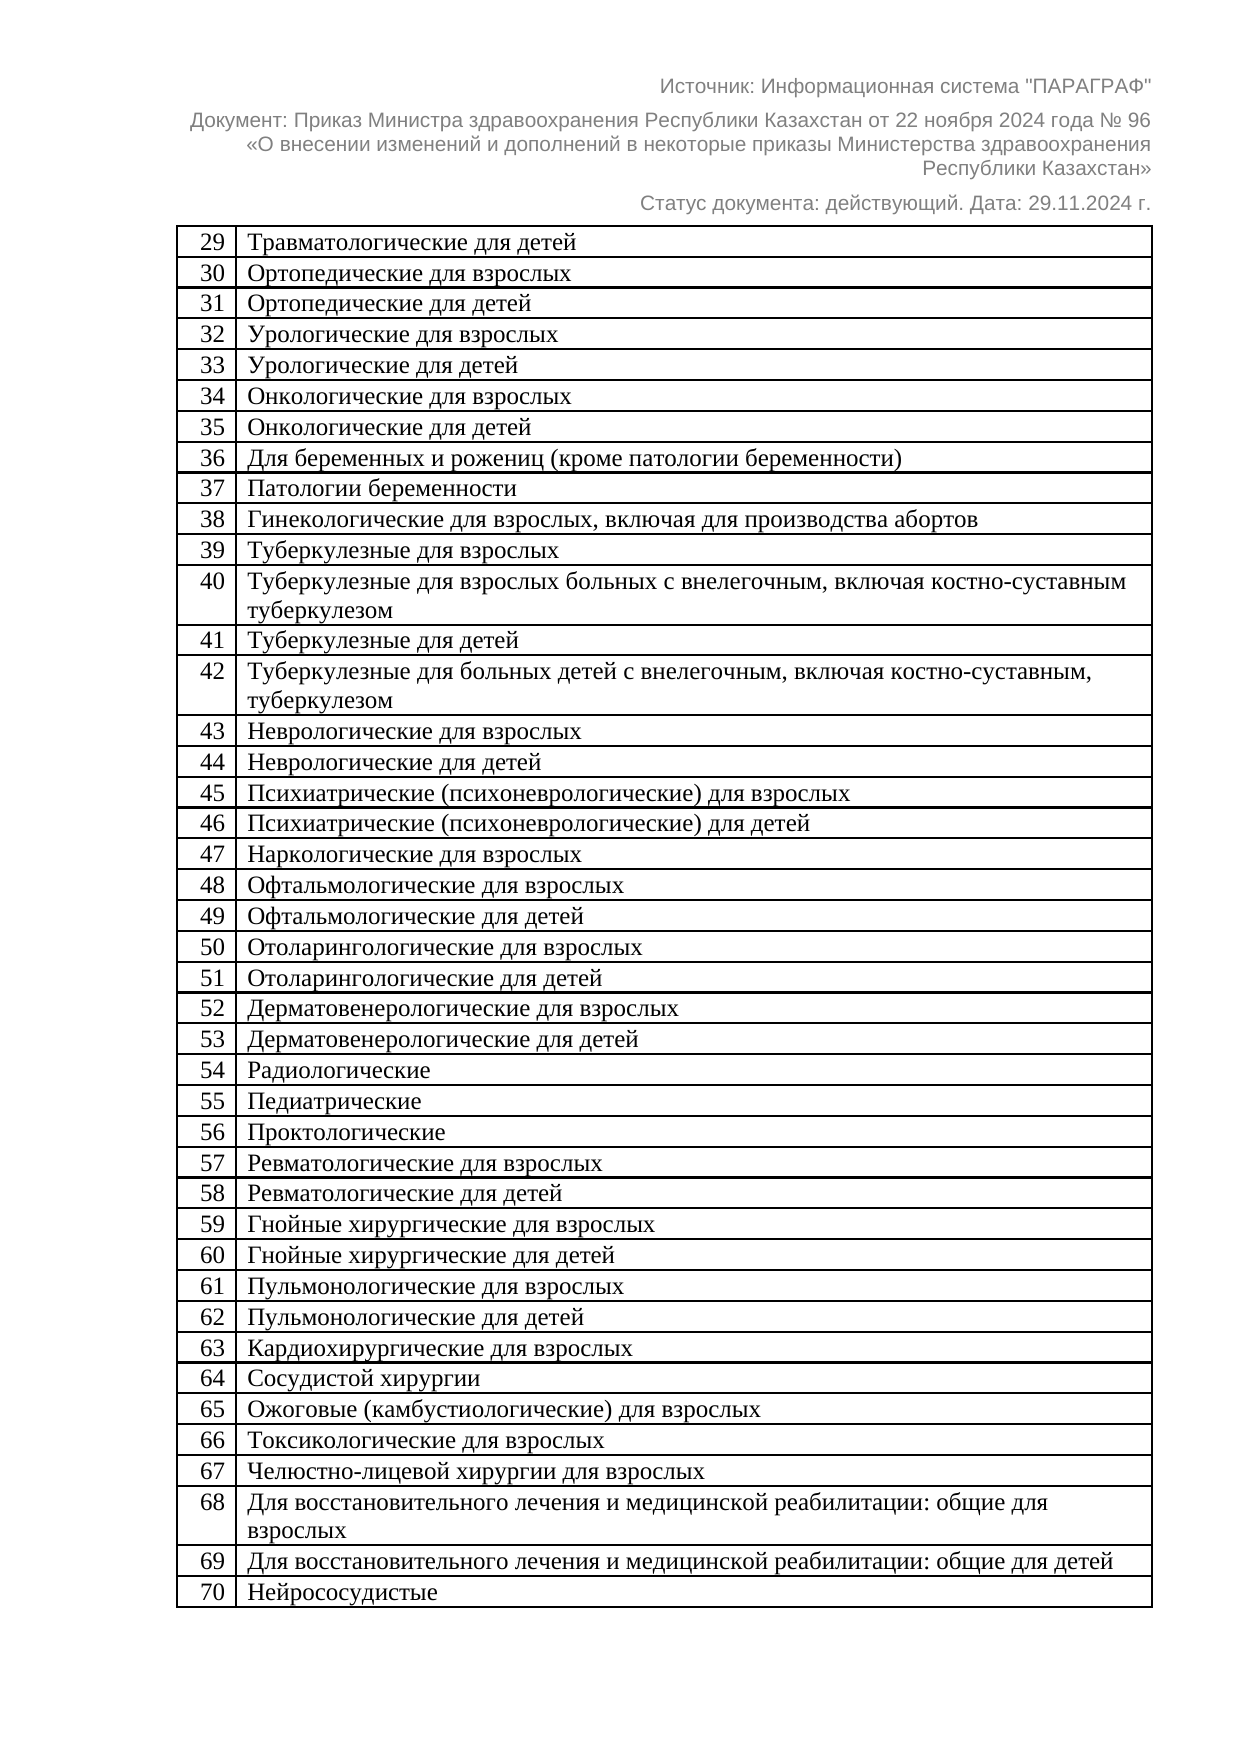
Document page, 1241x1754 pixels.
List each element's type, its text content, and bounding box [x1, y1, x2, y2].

table_cell 64 [178, 1364, 235, 1392]
table_cell Для беременных и рожениц (кроме патологии беременности) [237, 443, 1151, 471]
table_cell Онкологические для детей [237, 412, 1151, 441]
table_cell Неврологические для детей [237, 747, 1151, 776]
table_cell 55 [178, 1086, 235, 1115]
table_cell Травматологические для детей [237, 227, 1151, 256]
table_cell Радиологические [237, 1055, 1151, 1084]
table_cell 51 [178, 963, 235, 991]
table_cell Сосудистой хирургии [237, 1364, 1151, 1392]
table_cell 58 [178, 1179, 235, 1207]
table_cell 30 [178, 258, 235, 286]
table_cell 48 [178, 870, 235, 899]
table_cell Кардиохирургические для взрослых [237, 1333, 1151, 1361]
table_cell Токсикологические для взрослых [237, 1425, 1151, 1454]
table_cell Нейрососудистые [237, 1577, 1151, 1606]
table_cell 59 [178, 1209, 235, 1238]
table_cell 46 [178, 809, 235, 837]
table_cell Ожоговые (камбустиологические) для взрослых [237, 1394, 1151, 1423]
table_cell 66 [178, 1425, 235, 1454]
table_cell Туберкулезные для больных детей с внелегочным, включая костно-суставным, туберкулезом [237, 656, 1151, 714]
table_cell 56 [178, 1117, 235, 1146]
table_cell 69 [178, 1546, 235, 1575]
table_cell 36 [178, 443, 235, 471]
table_cell 37 [178, 474, 235, 502]
table_cell Пульмонологические для взрослых [237, 1271, 1151, 1300]
table_cell 41 [178, 626, 235, 654]
table_cell Ревматологические для детей [237, 1179, 1151, 1207]
table_cell 70 [178, 1577, 235, 1606]
table_cell Наркологические для взрослых [237, 839, 1151, 868]
table_cell 43 [178, 716, 235, 745]
table_cell 35 [178, 412, 235, 441]
table_cell 68 [178, 1487, 235, 1544]
table_cell Офтальмологические для детей [237, 901, 1151, 930]
table_cell 29 [178, 227, 235, 256]
table_cell 63 [178, 1333, 235, 1361]
table_cell 62 [178, 1302, 235, 1331]
table_cell Педиатрические [237, 1086, 1151, 1115]
table_cell Ортопедические для детей [237, 289, 1151, 317]
table_cell 52 [178, 994, 235, 1022]
table_cell Для восстановительного лечения и медицинской реабилитации: общие для детей [237, 1546, 1151, 1575]
table_cell 50 [178, 932, 235, 961]
table_cell Проктологические [237, 1117, 1151, 1146]
table_cell Челюстно-лицевой хирургии для взрослых [237, 1456, 1151, 1485]
table_cell 49 [178, 901, 235, 930]
table_cell Ортопедические для взрослых [237, 258, 1151, 286]
table_cell Психиатрические (психоневрологические) для взрослых [237, 778, 1151, 806]
table_cell Отоларингологические для взрослых [237, 932, 1151, 961]
table_cell 67 [178, 1456, 235, 1485]
table_cell 44 [178, 747, 235, 776]
table_cell Отоларингологические для детей [237, 963, 1151, 991]
table_cell 40 [178, 566, 235, 623]
table_cell Психиатрические (психоневрологические) для детей [237, 809, 1151, 837]
table_cell 47 [178, 839, 235, 868]
table_cell 34 [178, 381, 235, 410]
table_cell Урологические для взрослых [237, 319, 1151, 348]
table_cell 53 [178, 1024, 235, 1053]
table_cell 32 [178, 319, 235, 348]
table_cell Пульмонологические для детей [237, 1302, 1151, 1331]
table_cell Дерматовенерологические для взрослых [237, 994, 1151, 1022]
table_cell Дерматовенерологические для детей [237, 1024, 1151, 1053]
table_cell 54 [178, 1055, 235, 1084]
table_cell Туберкулезные для взрослых [237, 535, 1151, 564]
table_cell 42 [178, 656, 235, 714]
table_cell Ревматологические для взрослых [237, 1148, 1151, 1176]
table_cell Туберкулезные для детей [237, 626, 1151, 654]
table_cell Офтальмологические для взрослых [237, 870, 1151, 899]
table_cell Неврологические для взрослых [237, 716, 1151, 745]
table_cell 45 [178, 778, 235, 806]
table_cell Гнойные хирургические для детей [237, 1240, 1151, 1269]
table_cell Туберкулезные для взрослых больных с внелегочным, включая костно-суставным туберкулезом [237, 566, 1151, 623]
table_cell 33 [178, 350, 235, 379]
table_cell Патологии беременности [237, 474, 1151, 502]
table_cell 60 [178, 1240, 235, 1269]
table_cell Урологические для детей [237, 350, 1151, 379]
table_cell 61 [178, 1271, 235, 1300]
table_cell 57 [178, 1148, 235, 1176]
table_cell Онкологические для взрослых [237, 381, 1151, 410]
table_cell Для восстановительного лечения и медицинской реабилитации: общие для взрослых [237, 1487, 1151, 1544]
table_cell 38 [178, 504, 235, 533]
table_cell 31 [178, 289, 235, 317]
table_cell Гинекологические для взрослых, включая для производства абортов [237, 504, 1151, 533]
table_cell 65 [178, 1394, 235, 1423]
table_cell 39 [178, 535, 235, 564]
table_cell Гнойные хирургические для взрослых [237, 1209, 1151, 1238]
